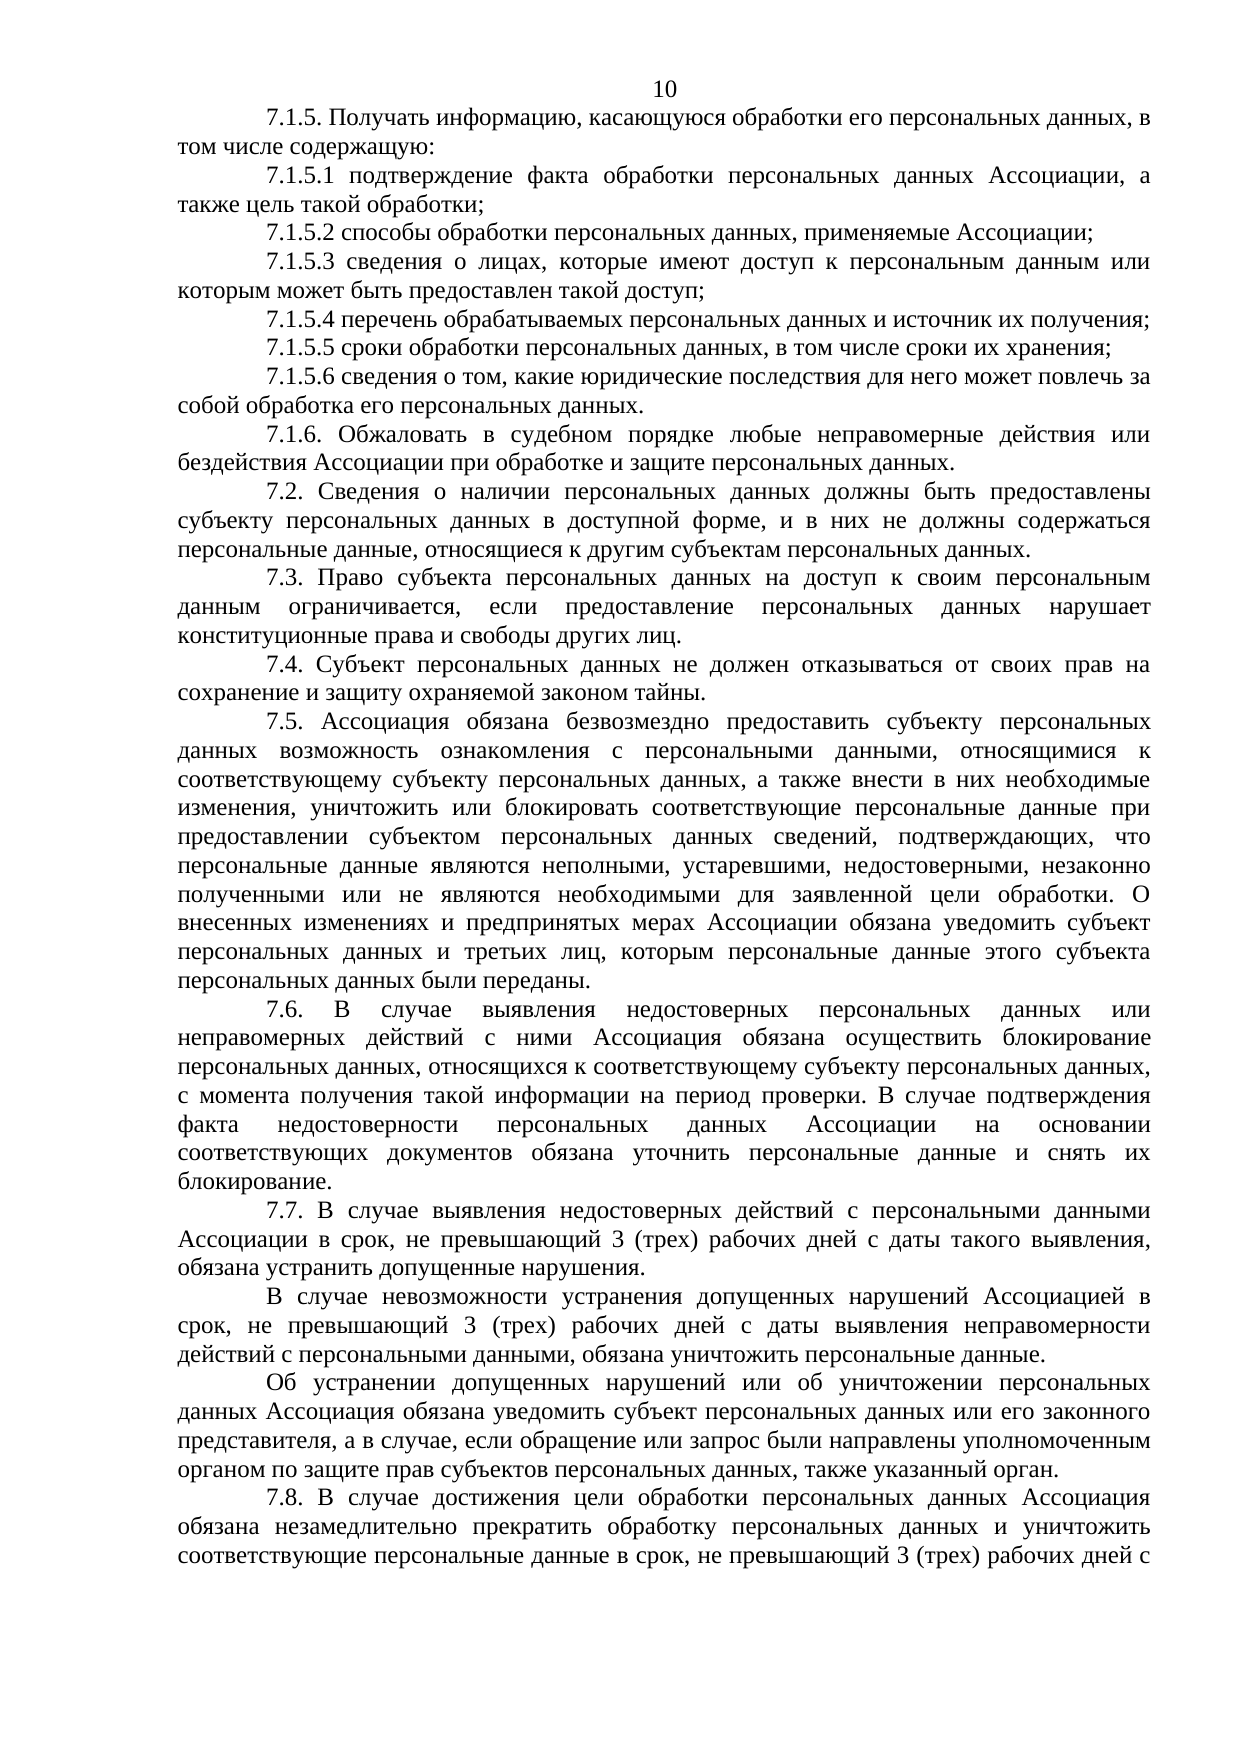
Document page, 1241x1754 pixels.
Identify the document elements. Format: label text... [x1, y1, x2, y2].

text 7.2. Сведения о наличии персональных данных должны быть предоставлены субъекту персональных данных в доступной форме, и в них не должны содержаться персональные данные, относящиеся к другим субъектам персональных данных. [177, 476, 1152, 562]
text 7.6. В случае выявления недостоверных персональных данных или неправомерных действий с ними Ассоциация обязана осуществить блокирование персональных данных, относящихся к соответствующему субъекту персональных данных, с момента получения такой информации на период проверки. В случае подтверждения факта недостоверности персональных данных Ассоциации на основании соответствующих документов обязана уточнить персональные данные и снять их блокирование. [177, 994, 1152, 1195]
text 7.7. В случае выявления недостоверных действий с персональными данными Ассоциации в срок, не превышающий 3 (трех) рабочих дней с даты такого выявления, обязана устранить допущенные нарушения. [177, 1195, 1152, 1281]
text 7.1.5.1 подтверждение факта обработки персональных данных Ассоциации, а также цель такой обработки; [177, 160, 1152, 217]
text 7.5. Ассоциация обязана безвозмездно предоставить субъекту персональных данных возможность ознакомления с персональными данными, относящимися к соответствующему субъекту персональных данных, а также внести в них необходимые изменения, уничтожить или блокировать соответствующие персональные данные при предоставлении субъектом персональных данных сведений, подтверждающих, что персональные данные являются неполными, устаревшими, недостоверными, незаконно полученными или не являются необходимыми для заявленной цели обработки. О внесенных изменениях и предпринятых мерах Ассоциации обязана уведомить субъект персональных данных и третьих лиц, которым персональные данные этого субъекта персональных данных были переданы. [177, 706, 1152, 994]
text 7.1.5.6 сведения о том, какие юридические последствия для него может повлечь за собой обработка его персональных данных. [177, 361, 1152, 419]
text 7.4. Субъект персональных данных не должен отказываться от своих прав на сохранение и защиту охраняемой законом тайны. [177, 649, 1152, 706]
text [177, 1482, 1152, 1569]
text 7.3. Право субъекта персональных данных на доступ к своим персональным данным ограничивается, если предоставление персональных данных нарушает конституционные права и свободы других лиц. [177, 562, 1152, 649]
text 7.1.5.5 сроки обработки персональных данных, в том числе сроки их хранения; [177, 332, 1152, 361]
text В случае невозможности устранения допущенных нарушений Ассоциацией в срок, не превышающий 3 (трех) рабочих дней с даты выявления неправомерности действий с персональными данными, обязана уничтожить персональные данные. [177, 1281, 1152, 1367]
text 7.1.5.3 сведения о лицах, которые имеют доступ к персональным данным или которым может быть предоставлен такой доступ; [177, 246, 1152, 304]
text 7.1.5.2 способы обработки персональных данных, применяемые Ассоциации; [177, 217, 1152, 246]
text 7.1.5. Получать информацию, касающуюся обработки его персональных данных, в том числе содержащую: [177, 102, 1152, 160]
text 7.1.6. Обжаловать в судебном порядке любые неправомерные действия или бездействия Ассоциации при обработке и защите персональных данных. [177, 419, 1152, 476]
text Об устранении допущенных нарушений или об уничтожении персональных данных Ассоциация обязана уведомить субъект персональных данных или его законного представителя, а в случае, если обращение или запрос были направлены уполномоченным органом по защите прав субъектов персональных данных, также указанный орган. [177, 1367, 1152, 1482]
text 7.1.5.4 перечень обрабатываемых персональных данных и источник их получения; [177, 304, 1152, 332]
